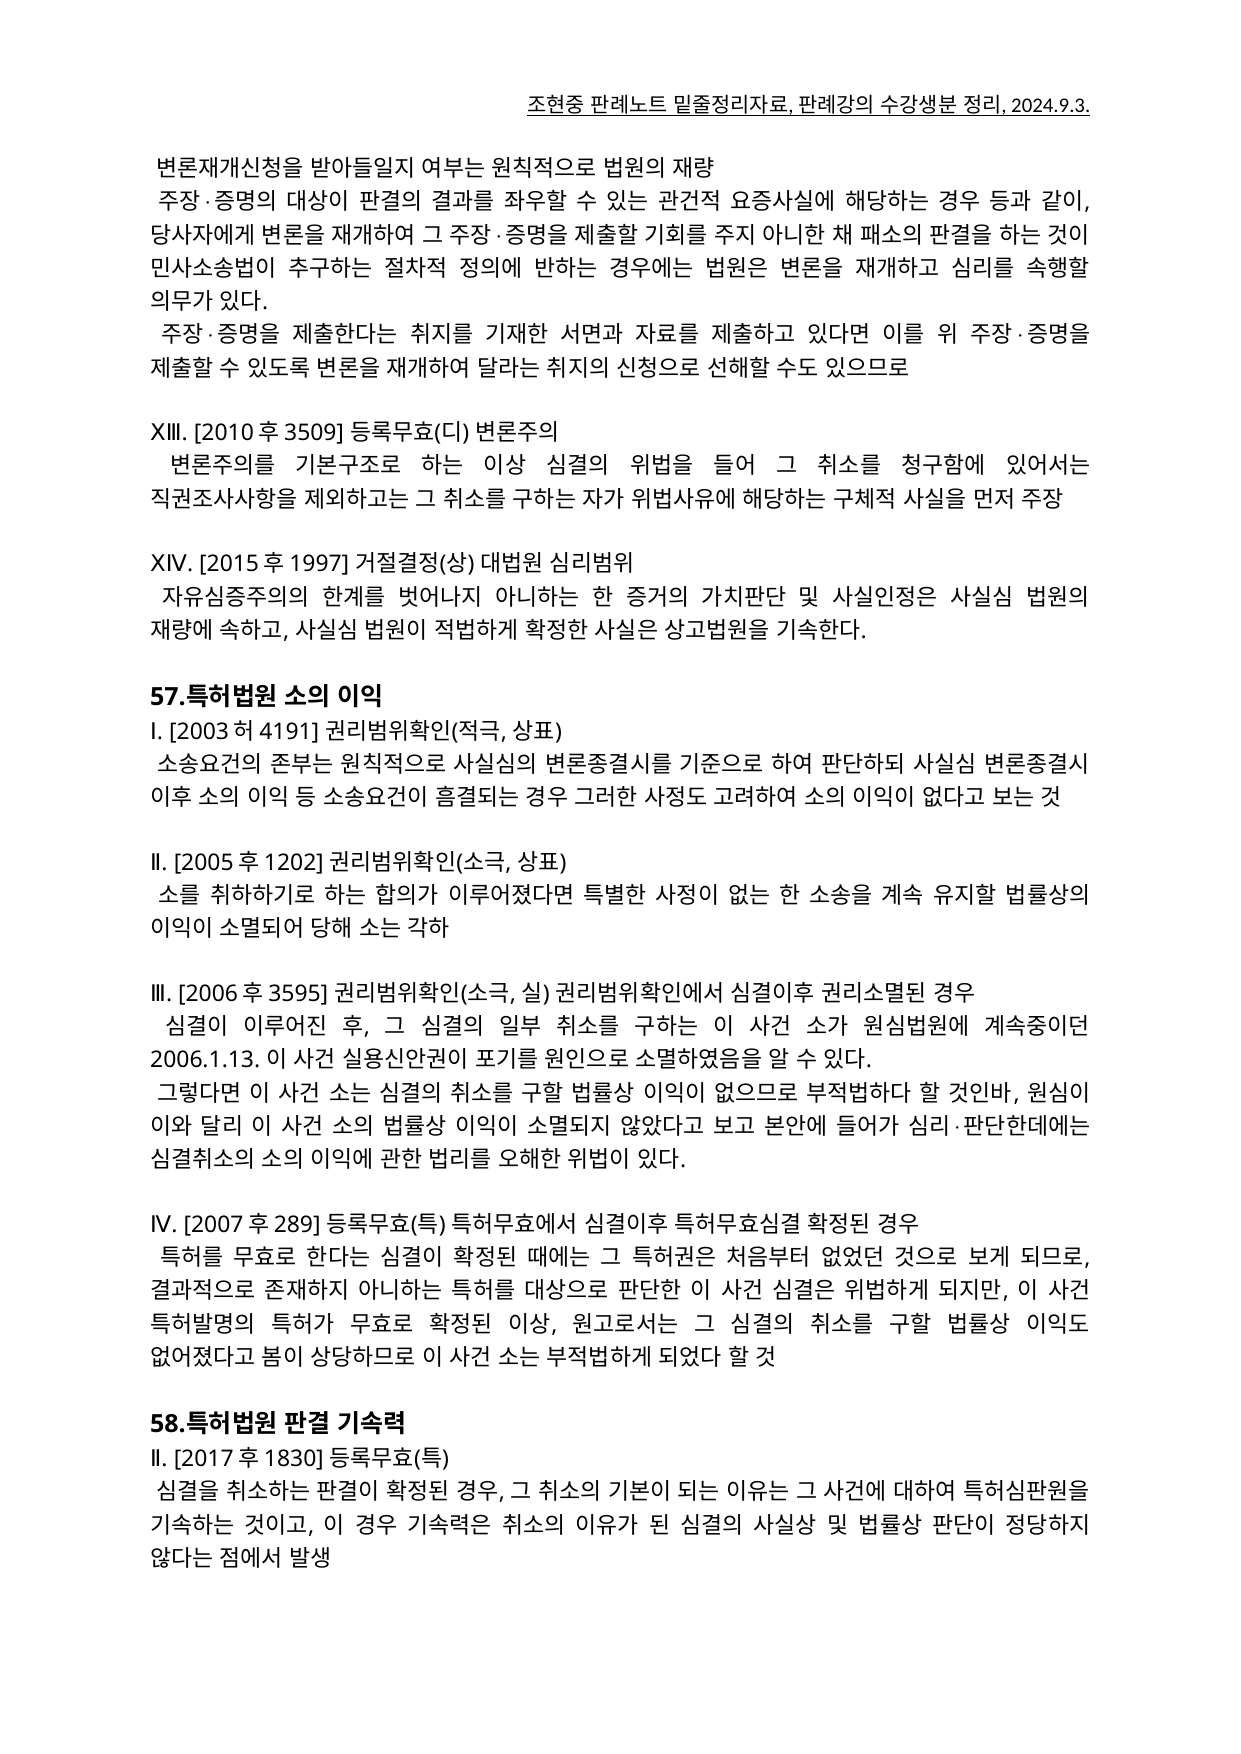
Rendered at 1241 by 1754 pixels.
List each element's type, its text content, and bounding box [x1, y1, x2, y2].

text 소송요건의 존부는 원칙적으로 사실심의 변론종결시를 기준으로 하여 판단하되 사실심 변론종결시 이후 소의 이익 등 소송요건이 흠결되는 경우 그러한 사정도 고려하여 소의 이익이 없다고 보는 것 [150, 746, 1090, 812]
text 소를 취하하기로 하는 합의가 이루어졌다면 특별한 사정이 없는 한 소송을 계속 유지할 법률상의 이익이 소멸되어 당해 소는 각하 [150, 877, 1090, 943]
text 자유심증주의의 한계를 벗어나지 아니하는 한 증거의 가치판단 및 사실인정은 사실심 법원의 재량에 속하고, 사실심 법원이 적법하게 확정한 사실은 상고법원을 기속한다. [150, 578, 1090, 645]
text ⅩⅣ. [2015후1997] 거절결정(상) 대법원 심리범위 [150, 545, 1090, 578]
text 변론주의를 기본구조로 하는 이상 심결의 위법을 들어 그 취소를 청구함에 있어서는 직권조사사항을 제외하고는 그 취소를 구하는 자가 위법사유에 해당하는 구체적 사실을 먼저 주장 [150, 447, 1090, 514]
text 그렇다면 이 사건 소는 심결의 취소를 구할 법률상 이익이 없으므로 부적법하다 할 것인바, 원심이 이와 달리 이 사건 소의 법률상 이익이 소멸되지 않았다고 보고 본안에 들어가 심리판단한데에는 심결취소의 소의 이익에 관한 법리를 오해한 위법이 있다. [150, 1074, 1090, 1174]
text 심결을 취소하는 판결이 확정된 경우, 그 취소의 기본이 되는 이유는 그 사건에 대하여 특허심판원을 기속하는 것이고, 이 경우 기속력은 취소의 이유가 된 심결의 사실상 및 법률상 판단이 정당하지 않다는 점에서 발생 [150, 1473, 1090, 1573]
text 58.특허법원 판결 기속력 [150, 1403, 1090, 1440]
text Ⅳ. [2007후289] 등록무효(특) 특허무효에서 심결이후 특허무효심결 확정된 경우 [150, 1206, 1090, 1239]
text 57.특허법원 소의 이익 [150, 676, 1090, 712]
text 주장증명의 대상이 판결의 결과를 좌우할 수 있는 관건적 요증사실에 해당하는 경우 등과 같이, 당사자에게 변론을 재개하여 그 주장증명을 제출할 기회를 주지 아니한 채 패소의 판결을 하는 것이 민사소송법이 추구하는 절차적 정의에 반하는 경우에는 법원은 변론을 재개하고 심리를 속행할 의무가 있다. [150, 183, 1090, 316]
text 주장증명을 제출한다는 취지를 기재한 서면과 자료를 제출하고 있다면 이를 위 주장증명을 제출할 수 있도록 변론을 재개하여 달라는 취지의 신청으로 선해할 수도 있으므로 [150, 316, 1090, 383]
text Ⅲ. [2006후3595] 권리범위확인(소극, 실) 권리범위확인에서 심결이후 권리소멸된 경우 [150, 974, 1090, 1008]
text 심결이 이루어진 후, 그 심결의 일부 취소를 구하는 이 사건 소가 원심법원에 계속중이던 2006.1.13. 이 사건 실용신안권이 포기를 원인으로 소멸하였음을 알 수 있다. [150, 1008, 1090, 1074]
text Ⅱ. [2017후1830] 등록무효(특) [150, 1440, 1090, 1473]
text 특허를 무효로 한다는 심결이 확정된 때에는 그 특허권은 처음부터 없었던 것으로 보게 되므로, 결과적으로 존재하지 아니하는 특허를 대상으로 판단한 이 사건 심결은 위법하게 되지만, 이 사건 특허발명의 특허가 무효로 확정된 이상, 원고로서는 그 심결의 취소를 구할 법률상 이익도 없어졌다고 봄이 상당하므로 이 사건 소는 부적법하게 되었다 할 것 [150, 1239, 1090, 1372]
text 변론재개신청을 받아들일지 여부는 원칙적으로 법원의 재량 [150, 150, 1090, 183]
text ⅩⅢ. [2010후3509] 등록무효(디) 변론주의 [150, 414, 1090, 447]
text Ⅱ. [2005후1202] 권리범위확인(소극, 상표) [150, 843, 1090, 877]
text Ⅰ. [2003허4191] 권리범위확인(적극, 상표) [150, 712, 1090, 746]
